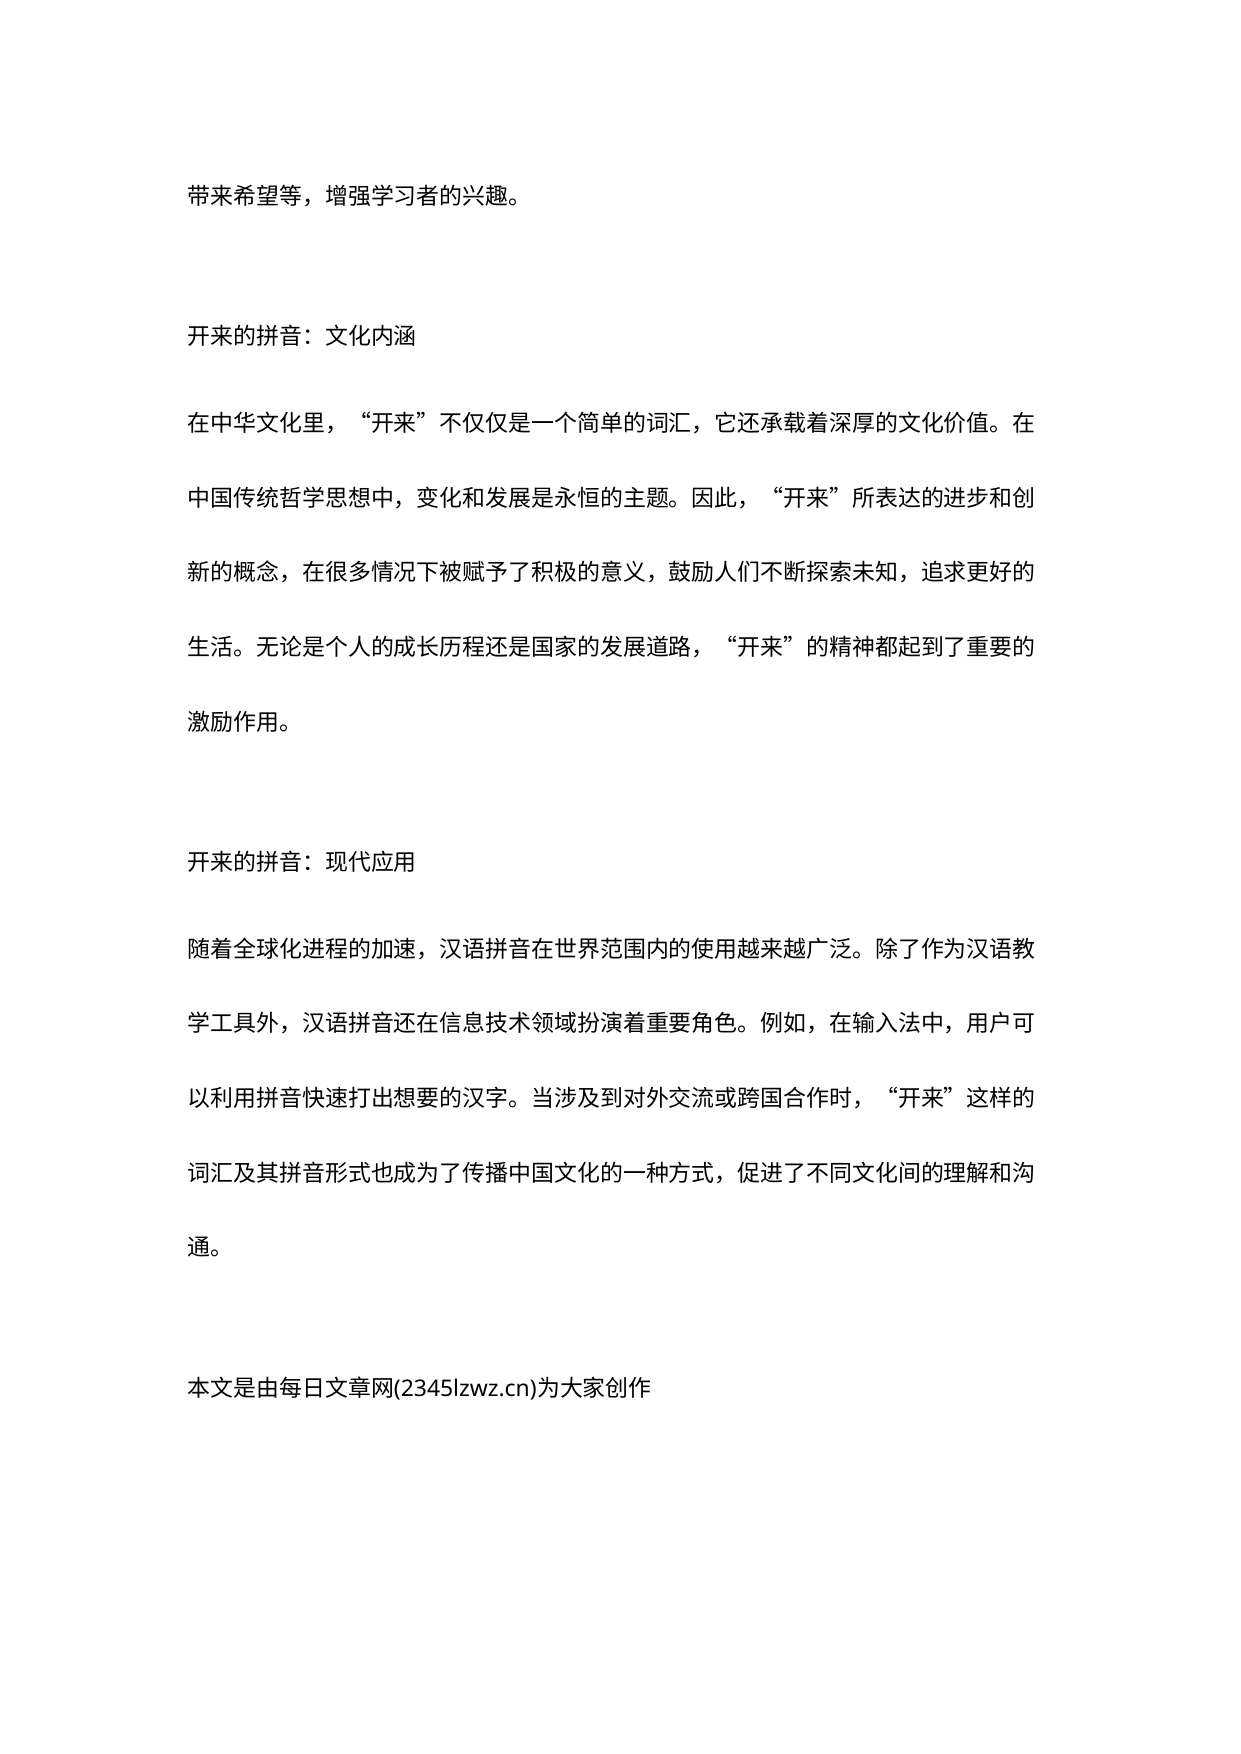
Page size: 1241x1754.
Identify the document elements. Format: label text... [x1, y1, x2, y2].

text 在中华文化里，“开来”不仅仅是一个简单的词汇，它还承载着深厚的文化价值。在中国传统哲学思想中，变化和发展是永恒的主题。因此，“开来”所表达的进步和创新的概念，在很多情况下被赋予了积极的意义，鼓励人们不断探索未知，追求更好的生活。无论是个人的成长历程还是国家的发展道路，“开来”的精神都起到了重要的激励作用。 [187, 389, 1053, 753]
text 开来的拼音：文化内涵 [187, 302, 1053, 367]
text 开来的拼音：现代应用 [187, 828, 1053, 893]
text 本文是由每日文章网(2345lzwz.cn)为大家创作 [187, 1354, 1053, 1419]
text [187, 162, 1053, 227]
text 随着全球化进程的加速，汉语拼音在世界范围内的使用越来越广泛。除了作为汉语教学工具外，汉语拼音还在信息技术领域扮演着重要角色。例如，在输入法中，用户可以利用拼音快速打出想要的汉字。当涉及到对外交流或跨国合作时，“开来”这样的词汇及其拼音形式也成为了传播中国文化的一种方式，促进了不同文化间的理解和沟通。 [187, 915, 1053, 1278]
